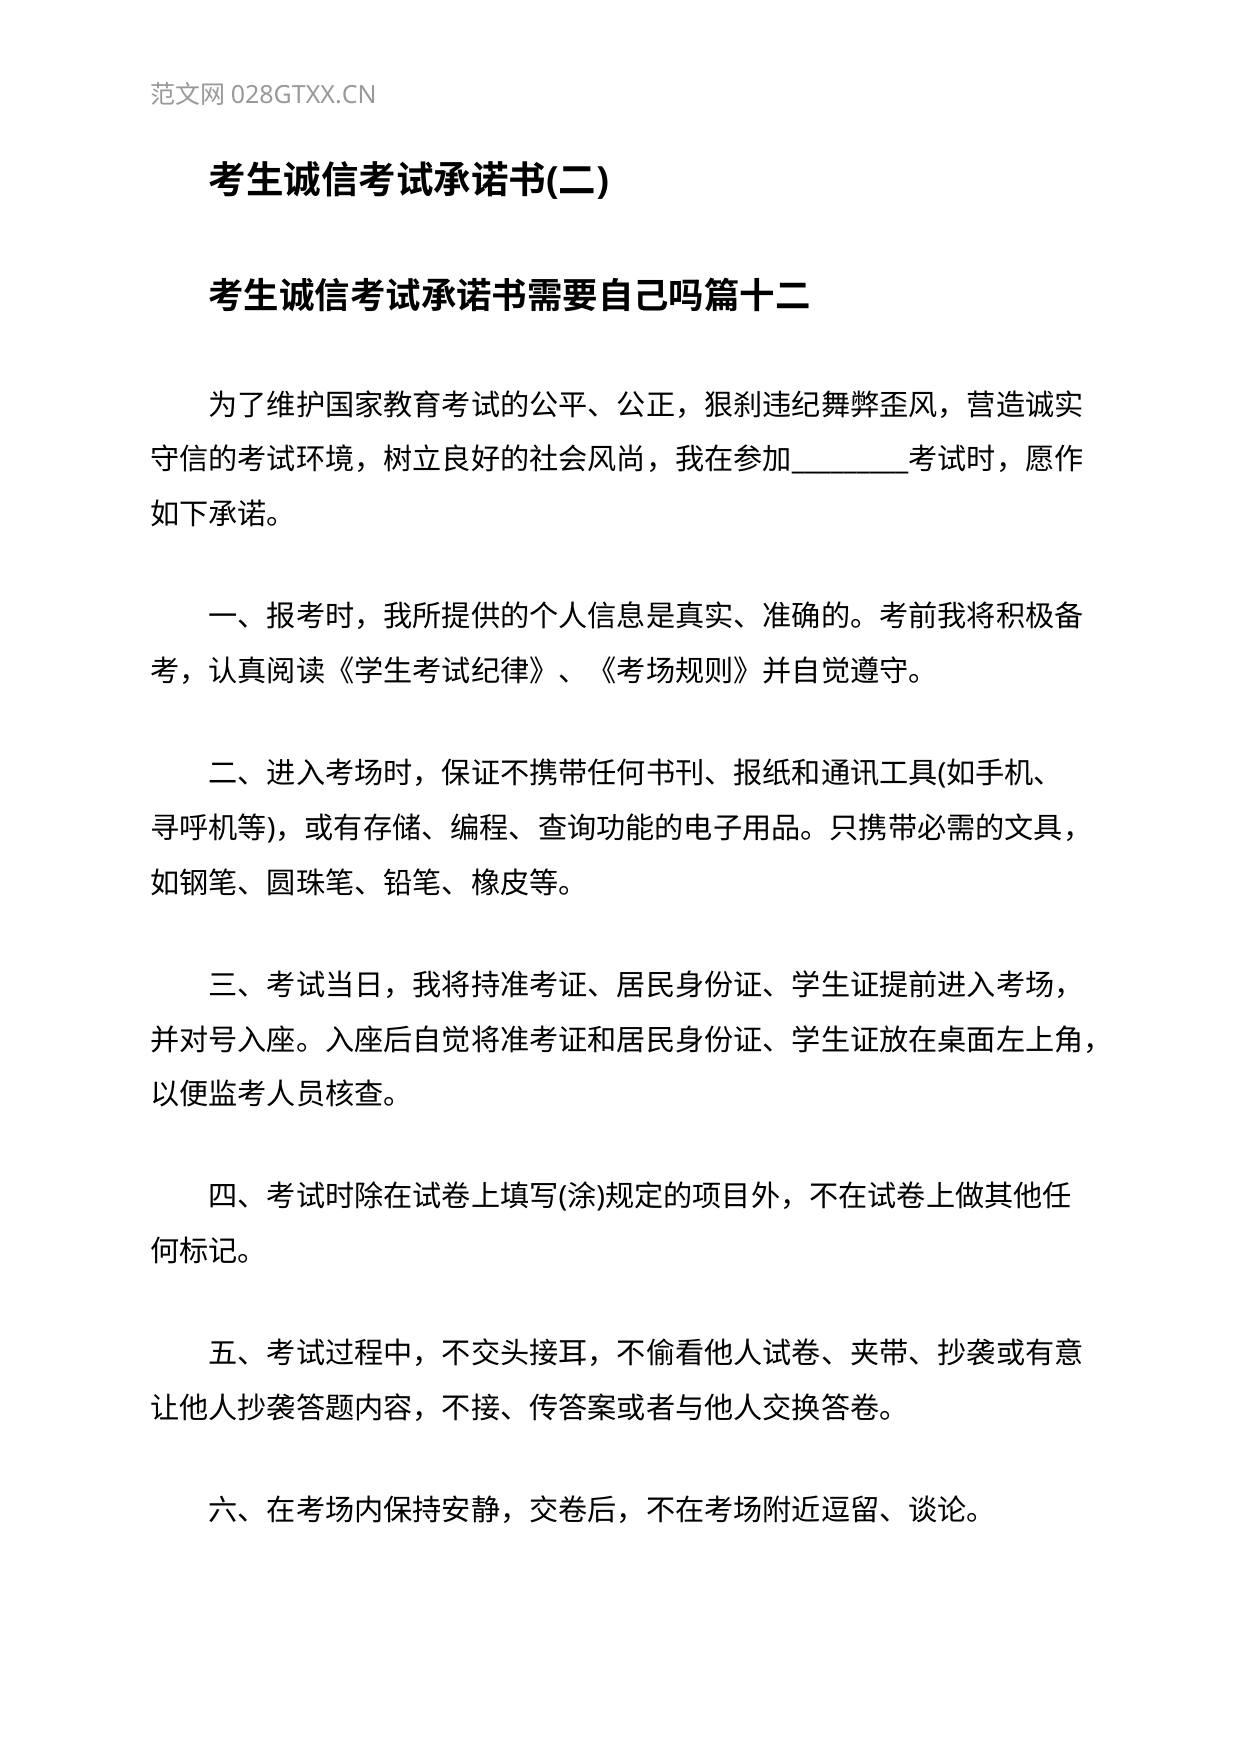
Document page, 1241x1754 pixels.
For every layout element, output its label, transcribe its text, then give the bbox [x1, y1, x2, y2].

text 为了维护国家教育考试的公平、公正，狠刹违纪舞弊歪风，营造诚实守信的考试环境，树立良好的社会风尚，我在参加_________考试时，愿作如下承诺。 [150, 381, 1090, 533]
text 六、在考场内保持安静，交卷后，不在考场附近逗留、谈论。 [150, 1486, 1090, 1528]
text 三、考试当日，我将持准考证、居民身份证、学生证提前进入考场，并对号入座。入座后自觉将准考证和居民身份证、学生证放在桌面左上角，以便监考人员核查。 [150, 961, 1090, 1113]
text 五、考试过程中，不交头接耳，不偷看他人试卷、夹带、抄袭或有意让他人抄袭答题内容，不接、传答案或者与他人交换答卷。 [150, 1329, 1090, 1427]
text 考生诚信考试承诺书需要自己吗篇十二 [150, 268, 1090, 319]
text 一、报考时，我所提供的个人信息是真实、准确的。考前我将积极备考，认真阅读《学生考试纪律》、《考场规则》并自觉遵守。 [150, 593, 1090, 690]
text 四、考试时除在试卷上填写(涂)规定的项目外，不在试卷上做其他任何标记。 [150, 1173, 1090, 1270]
text 二、进入考场时，保证不携带任何书刊、报纸和通讯工具(如手机、寻呼机等)，或有存储、编程、查询功能的电子用品。只携带必需的文具，如钢笔、圆珠笔、铅笔、橡皮等。 [150, 749, 1090, 902]
text 考生诚信考试承诺书(二) [150, 150, 1090, 204]
